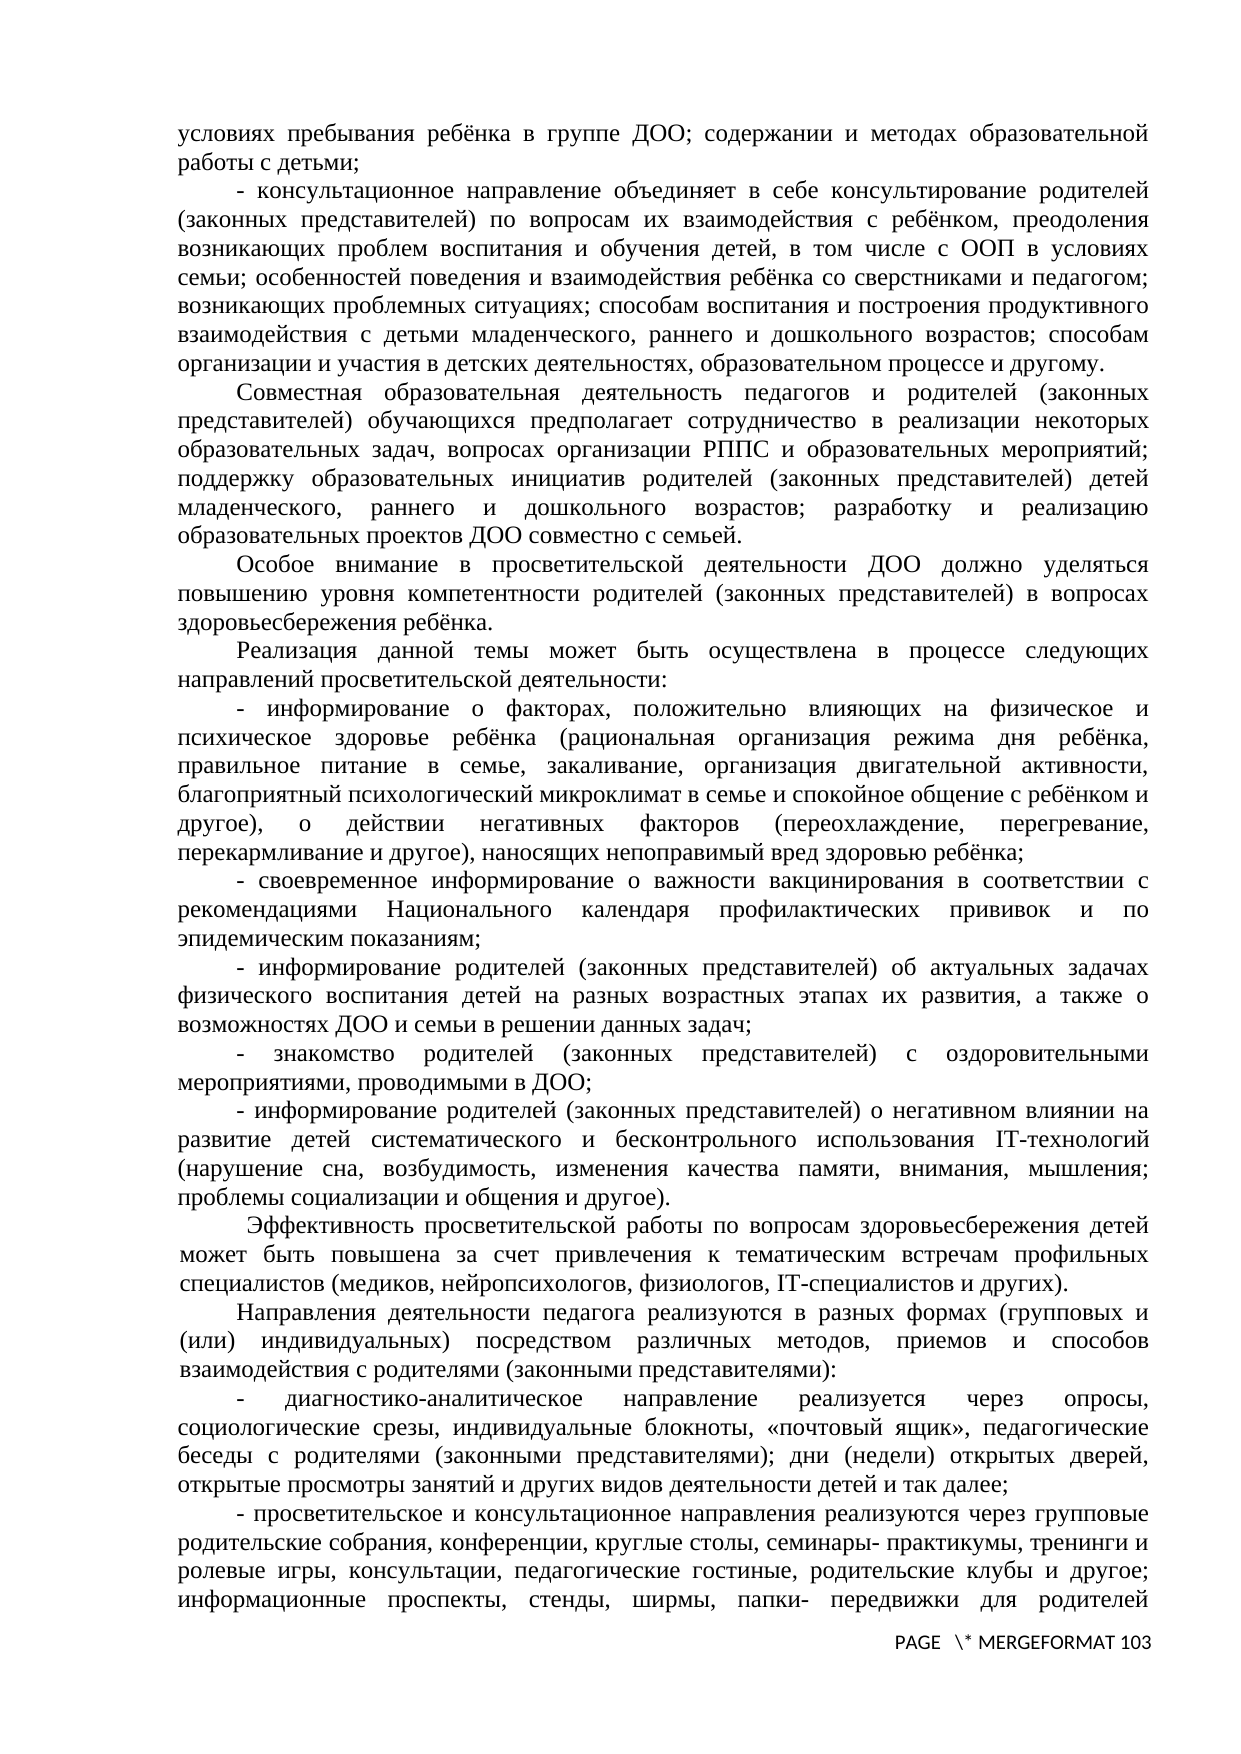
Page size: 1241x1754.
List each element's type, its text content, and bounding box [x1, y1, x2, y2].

text - информирование родителей (законных представителей) об актуальных задачах физического воспитания детей на разных возрастных этапах их развития, а также о возможностях ДОО и семьи в решении данных задач; [177, 952, 1149, 1038]
text - консультационное направление объединяет в себе консультирование родителей (законных представителей) по вопросам их взаимодействия с ребёнком, преодоления возникающих проблем воспитания и обучения детей, в том числе с ООП в условиях семьи; особенностей поведения и взаимодействия ребёнка со сверстниками и педагогом; возникающих проблемных ситуациях; способам воспитания и построения продуктивного взаимодействия с детьми младенческого, раннего и дошкольного возрастов; способам организации и участия в детских деятельностях, образовательном процессе и другому. [177, 176, 1149, 377]
text Совместная образовательная деятельность педагогов и родителей (законных представителей) обучающихся предполагает сотрудничество в реализации некоторых образовательных задач, вопросах организации РППС и образовательных мероприятий; поддержку образовательных инициатив родителей (законных представителей) детей младенческого, раннего и дошкольного возрастов; разработку и реализацию образовательных проектов ДОО совместно с семьей. [177, 377, 1149, 549]
text - своевременное информирование о важности вакцинирования в соответствии с рекомендациями Национального календаря профилактических прививок и по эпидемическим показаниям; [177, 866, 1149, 952]
text Реализация данной темы может быть осуществлена в процессе следующих направлений просветительской деятельности: [177, 636, 1149, 693]
text - информирование о факторах, положительно влияющих на физическое и психическое здоровье ребёнка (рациональная организация режима дня ребёнка, правильное питание в семье, закаливание, организация двигательной активности, благоприятный психологический микроклимат в семье и спокойное общение с ребёнком и другое), о действии негативных факторов (переохлаждение, перегревание, перекармливание и другое), наносящих непоправимый вред здоровью ребёнка; [177, 693, 1149, 866]
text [177, 1498, 1149, 1613]
text - знакомство родителей (законных представителей) с оздоровительными мероприятиями, проводимыми в ДОО; [177, 1038, 1149, 1096]
text Направления деятельности педагога реализуются в разных формах (групповых и (или) индивидуальных) посредством различных методов, приемов и способов взаимодействия с родителями (законными представителями): [179, 1297, 1149, 1383]
text - информирование родителей (законных представителей) о негативном влиянии на развитие детей систематического и бесконтрольного использования IT-технологий (нарушение сна, возбудимость, изменения качества памяти, внимания, мышления; проблемы социализации и общения и другое). [177, 1096, 1149, 1211]
text - диагностико-аналитическое направление реализуется через опросы, социологические срезы, индивидуальные блокноты, «почтовый ящик», педагогические беседы с родителями (законными представителями); дни (недели) открытых дверей, открытые просмотры занятий и других видов деятельности детей и так далее; [177, 1383, 1149, 1498]
text Особое внимание в просветительской деятельности ДОО должно уделяться повышению уровня компетентности родителей (законных представителей) в вопросах здоровьесбережения ребёнка. [177, 549, 1149, 636]
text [177, 118, 1149, 176]
text Эффективность просветительской работы по вопросам здоровьесбережения детей может быть повышена за счет привлечения к тематическим встречам профильных специалистов (медиков, нейропсихологов, физиологов, IT-специалистов и других). [179, 1211, 1149, 1297]
